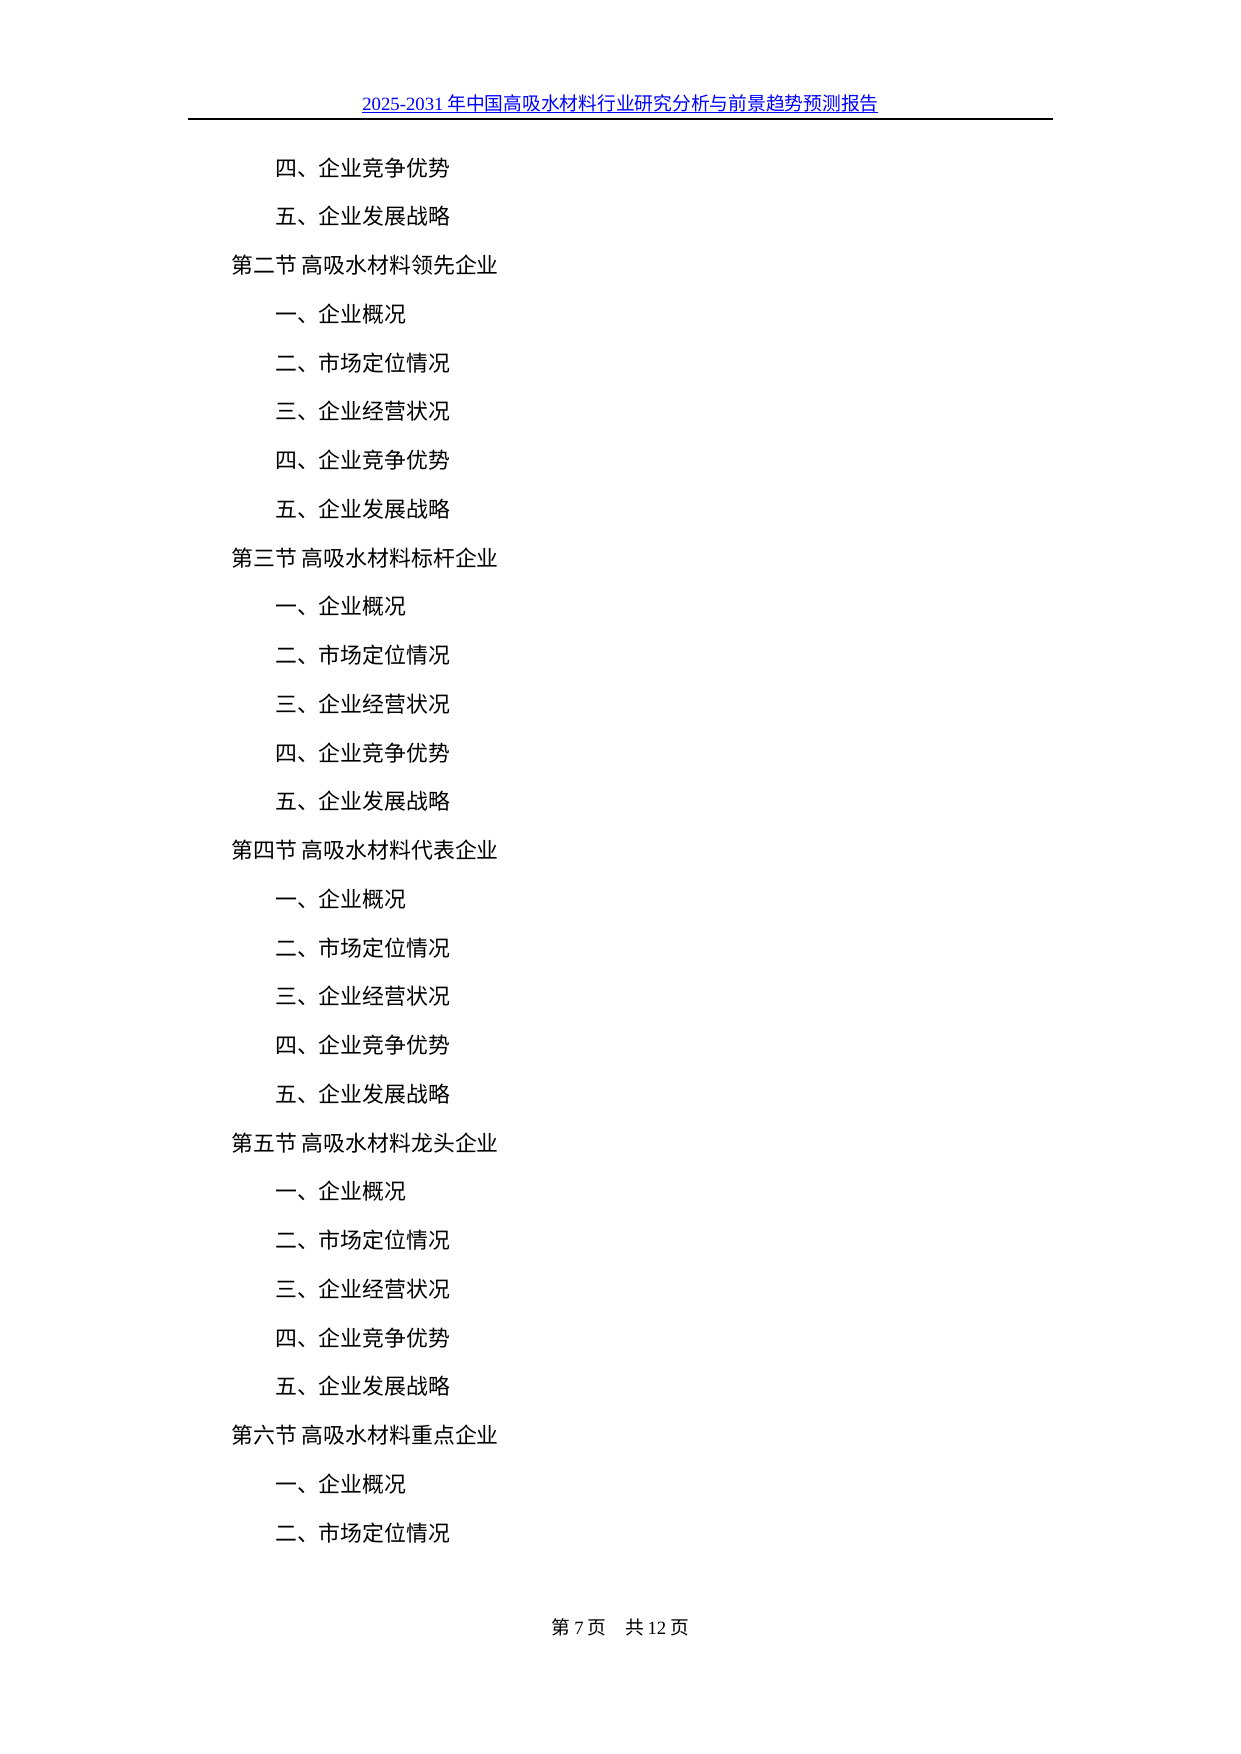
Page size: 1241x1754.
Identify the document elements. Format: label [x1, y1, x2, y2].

text [187, 150, 1053, 1548]
